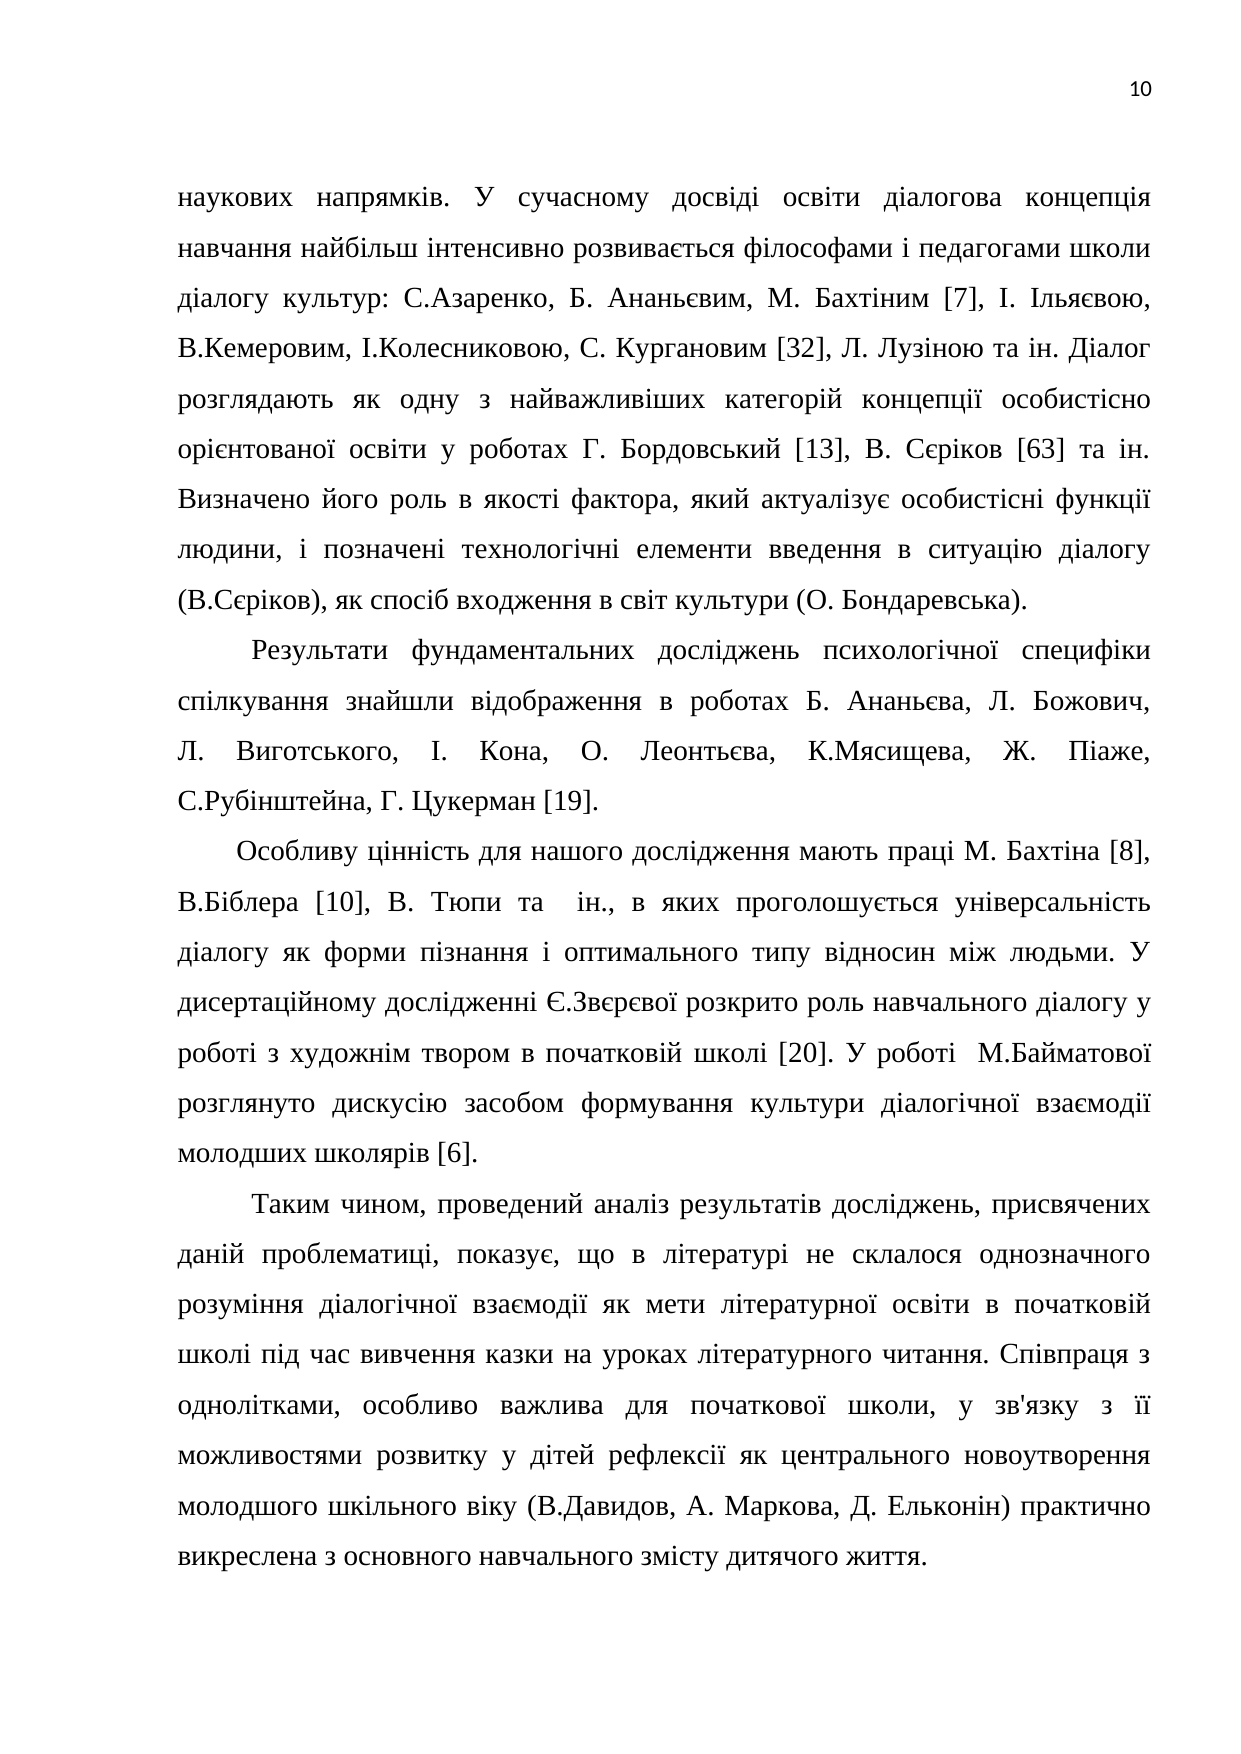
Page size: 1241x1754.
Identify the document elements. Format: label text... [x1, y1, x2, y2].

text Таким чином, проведений аналіз результатів досліджень, присвячених даній проблематиці, показує, що в літературі не склалося однозначного розуміння діалогічної взаємодії як мети літературної освіти в початковій школі під час вивчення казки на уроках літературного читання. Співпраця з однолітками, особливо важлива для початкової школи, у зв'язку з її можливостями розвитку у дітей рефлексії як центрального новоутворення молодшого шкільного віку (В.Давидов, А. Маркова, Д. Ельконін) практично викреслена з основного навчального змісту дитячого життя. [177, 1186, 1152, 1571]
text Особливу цінність для нашого дослідження мають праці М. Бахтіна [8], В.Біблера [10], В. Тюпи та ін., в яких проголошується універсальність діалогу як форми пізнання і оптимального типу відносин між людьми. У дисертаційному дослідженні Є.Звєрєвої розкрито роль навчального діалогу у роботі з художнім твором в початковій школі [20]. У роботі М.Байматової розглянуто дискусію засобом формування культури діалогічної взаємодії молодших школярів [6]. [177, 833, 1152, 1169]
text Результати фундаментальних досліджень психологічної специфіки спілкування знайшли відображення в роботах Б. Ананьєва, Л. Божович, Л. Виготського, І. Кона, О. Леонтьєва, К.Мясищева, Ж. Піаже, С.Рубінштейна, Г. Цукерман [19]. [177, 632, 1152, 817]
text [177, 179, 1152, 616]
